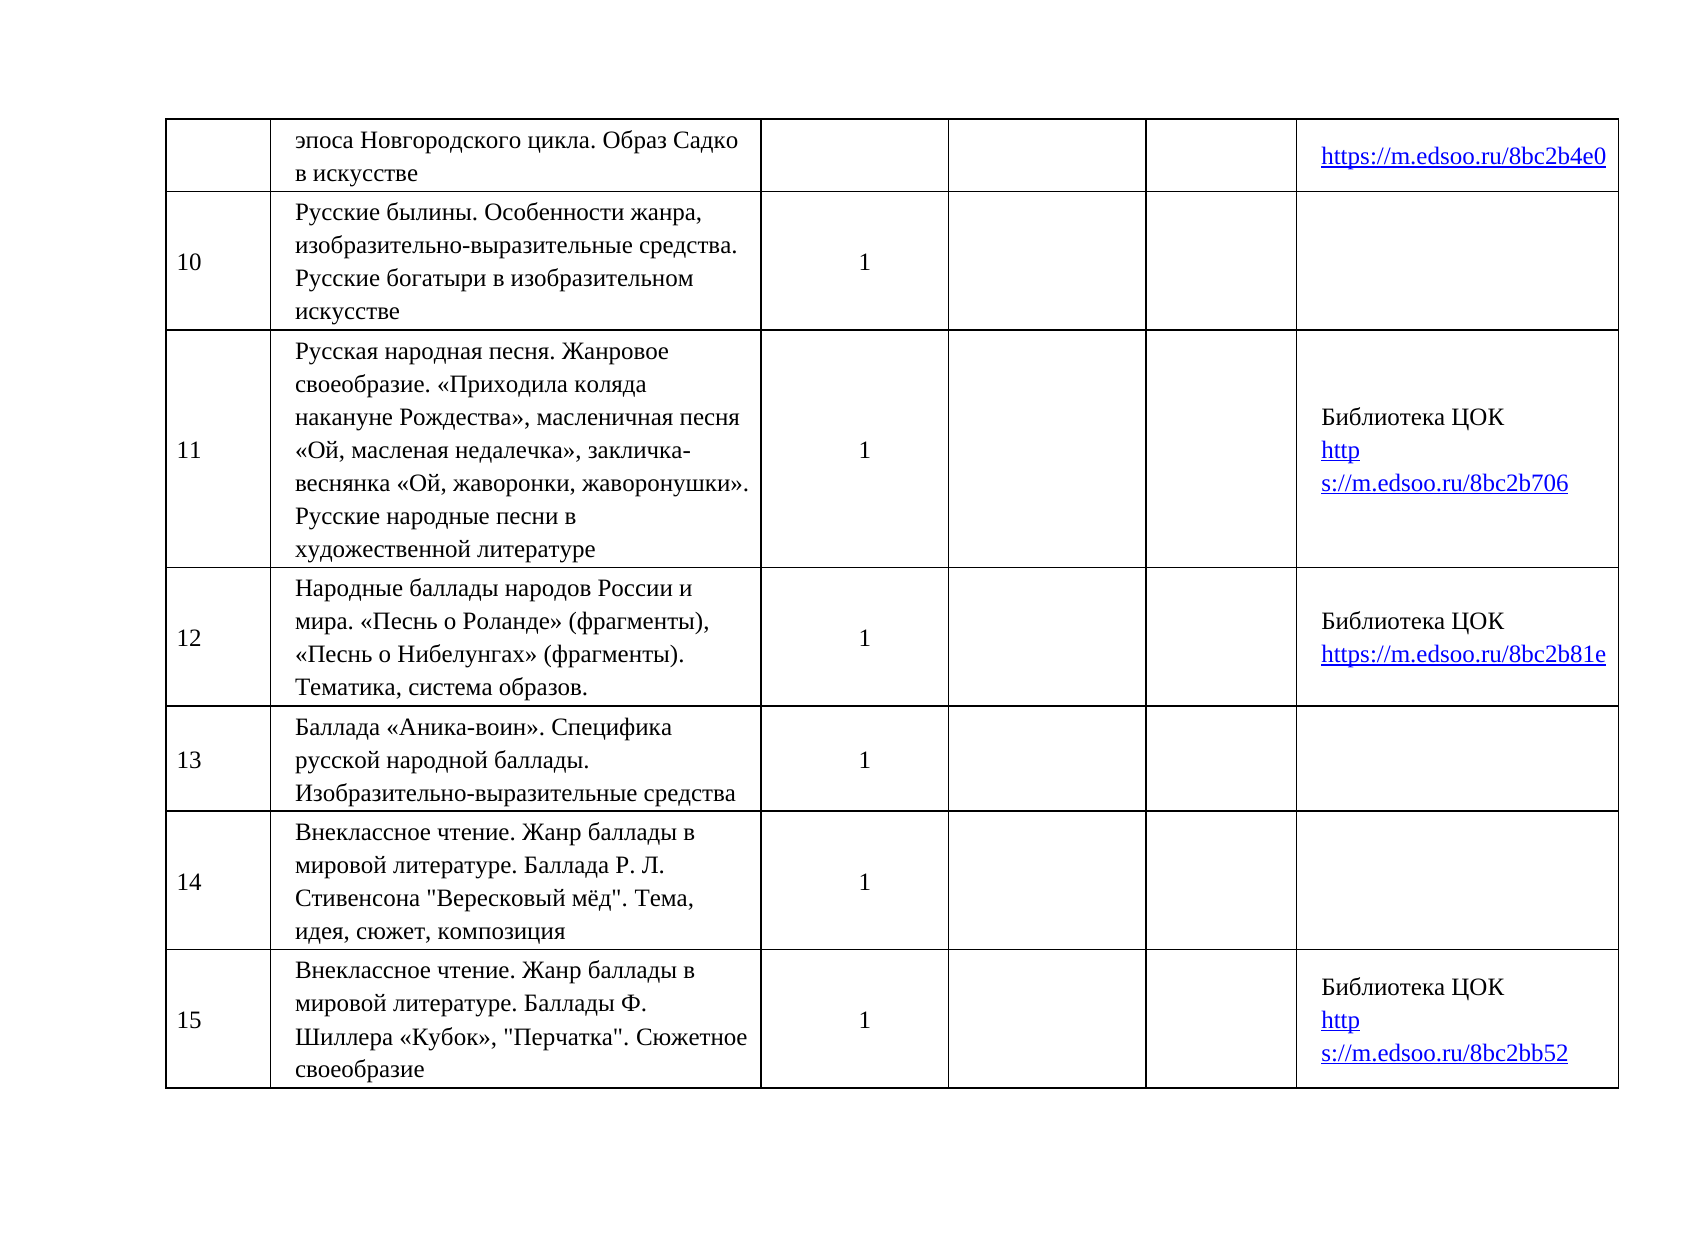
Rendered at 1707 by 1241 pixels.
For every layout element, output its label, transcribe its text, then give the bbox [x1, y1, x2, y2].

table_cell Внеклассное чтение. Жанр баллады в мировой литературе. Баллады Ф. Шиллера «Кубок», "Перчатка". Сюжетное своеобразие [271, 950, 760, 1087]
table_cell 1 [762, 568, 948, 705]
table_cell 1 [762, 707, 948, 810]
table_cell 9 [167, 120, 270, 191]
table_cell [1147, 120, 1296, 191]
table_cell [1297, 192, 1618, 329]
table_cell 15 [167, 950, 270, 1087]
table_cell [1147, 812, 1296, 949]
table_cell Русские былины. Особенности жанра, изобразительно-выразительные средства. Русские богатыри в изобразительном искусстве [271, 192, 760, 329]
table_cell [271, 120, 760, 191]
table_cell [949, 568, 1145, 705]
table_cell 1 [762, 950, 948, 1087]
table_cell [1297, 812, 1618, 949]
table_cell [1147, 568, 1296, 705]
table_cell Народные баллады народов России и мира. «Песнь о Роланде» (фрагменты), «Песнь о Нибелунгах» (фрагменты). Тематика, система образов. [271, 568, 760, 705]
table_cell [949, 950, 1145, 1087]
table_cell Внеклассное чтение. Жанр баллады в мировой литературе. Баллада Р. Л. Стивенсона "Вересковый мёд". Тема, идея, сюжет, композиция [271, 812, 760, 949]
table_cell 12 [167, 568, 270, 705]
table_cell [949, 707, 1145, 810]
table_cell 11 [167, 331, 270, 566]
table_cell 1 [762, 120, 948, 191]
table_cell 10 [167, 192, 270, 329]
table_cell Библиотека ЦОК https://m.edsoo.ru/8bc2b706 [1297, 331, 1618, 566]
table_cell [1147, 331, 1296, 566]
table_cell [1297, 120, 1618, 191]
table_cell 1 [762, 331, 948, 566]
table_cell Русская народная песня. Жанровое своеобразие. «Приходила коляда накануне Рождества», масленичная песня «Ой, масленая недалечка», закличка-веснянка «Ой, жаворонки, жаворонушки». Русские народные песни в художественной литературе [271, 331, 760, 566]
table_cell [949, 120, 1145, 191]
table_cell Библиотека ЦОК https://m.edsoo.ru/8bc2b81e [1297, 568, 1618, 705]
table_cell [949, 192, 1145, 329]
table_cell [949, 812, 1145, 949]
table_cell [1147, 192, 1296, 329]
table_cell [1297, 707, 1618, 810]
table_cell 1 [762, 812, 948, 949]
table_cell 14 [167, 812, 270, 949]
table_cell 13 [167, 707, 270, 810]
table_cell [949, 331, 1145, 566]
table_cell 1 [762, 192, 948, 329]
table_cell Библиотека ЦОК https://m.edsoo.ru/8bc2bb52 [1297, 950, 1618, 1087]
table_cell [1147, 950, 1296, 1087]
table_cell [1147, 707, 1296, 810]
table_cell Баллада «Аника-воин». Специфика русской народной баллады. Изобразительно-выразительные средства [271, 707, 760, 810]
